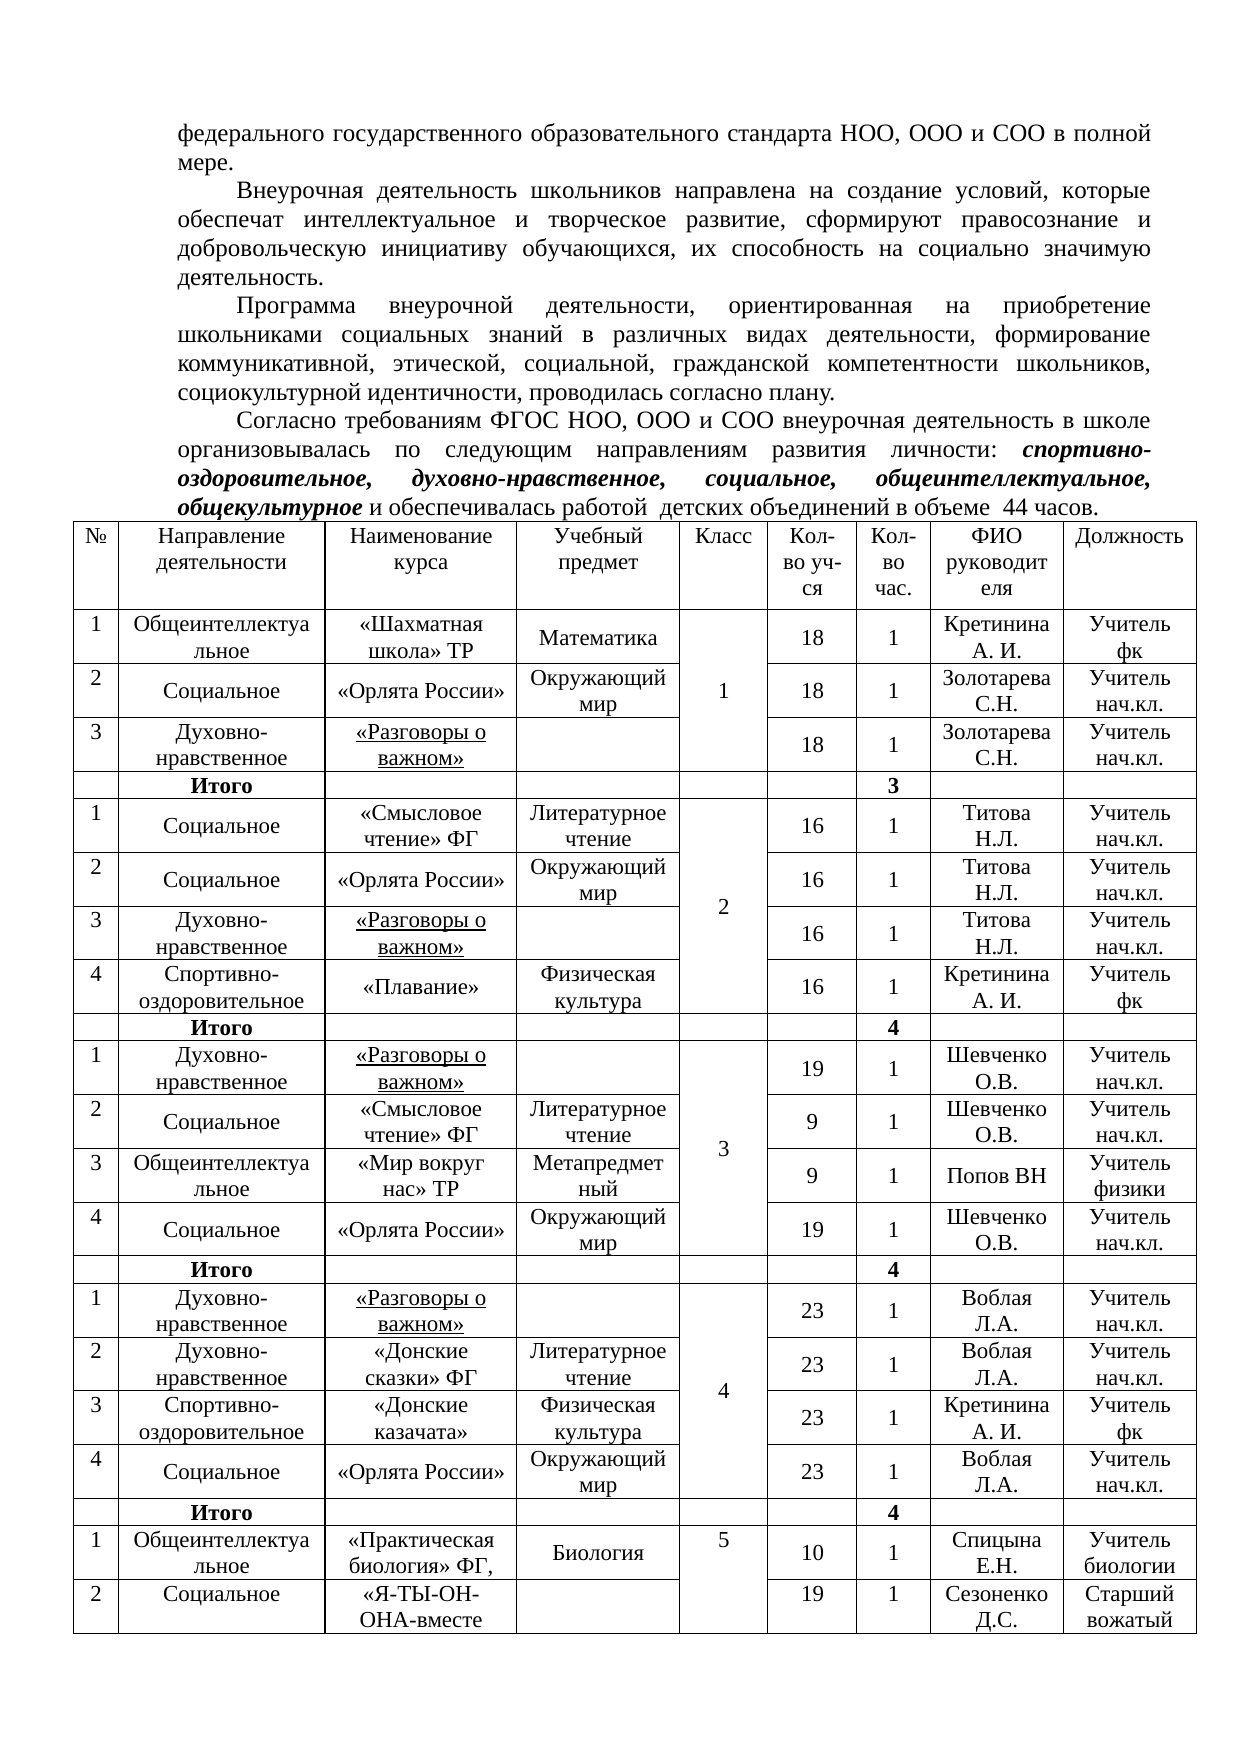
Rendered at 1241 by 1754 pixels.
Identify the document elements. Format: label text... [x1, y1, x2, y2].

table_cell 16 [768, 907, 856, 959]
table_cell Биология [517, 1526, 679, 1579]
table_cell Окружающий мир [517, 853, 679, 906]
table_cell «Орлята России» [326, 664, 516, 717]
table_cell [757, 1014, 767, 1040]
table_cell 16 [768, 799, 856, 852]
table_cell 1 [857, 1338, 930, 1390]
table_cell [668, 772, 679, 798]
table_header Должность [1064, 522, 1196, 609]
table_cell [326, 1256, 336, 1283]
table_cell [768, 1256, 779, 1283]
table_cell [107, 1256, 118, 1283]
table_cell 1 [680, 610, 767, 771]
table_cell 23 [768, 1284, 856, 1337]
table_header Учебный предмет [517, 522, 679, 609]
table_cell [1185, 772, 1196, 798]
table_cell [517, 1499, 528, 1525]
table_cell 3 [74, 907, 118, 959]
table_cell [506, 1499, 516, 1525]
table_cell 1 [74, 1284, 118, 1337]
table_cell [1064, 1499, 1074, 1525]
table_cell [74, 1499, 85, 1525]
table_cell 3 [74, 718, 118, 771]
text Внеурочная деятельность школьников направлена на создание условий, которые обеспечат интеллектуальное и творческое развитие, сформируют правосознание и добровольческую инициативу обучающихся, их способность на социально значимую деятельность. [177, 176, 1152, 291]
table_cell 23 [768, 1445, 856, 1498]
table_cell 1 [857, 664, 930, 717]
table_cell 1 [857, 1149, 930, 1202]
table_cell [107, 1014, 118, 1040]
table_cell [1052, 1499, 1063, 1525]
table_cell [1052, 1256, 1063, 1283]
table_cell «Орлята России» [326, 1445, 516, 1498]
table_header Кол-во уч-ся [768, 522, 856, 609]
table_cell 1 [74, 1041, 118, 1094]
table_cell 1 [857, 1391, 930, 1444]
table_cell 18 [768, 718, 856, 771]
table_cell [1052, 772, 1063, 798]
text Согласно требованиям ФГОС НОО, ООО и СОО внеурочная деятельность в школе организовывалась по следующим направлениям развития личности: спортивно-оздоровительное, духовно-нравственное, социальное, общеинтеллектуальное, общекультурное и обеспечивалась работой детских объединений в объеме 44 часов. [177, 406, 1152, 521]
table_cell Социальное [119, 664, 324, 717]
table_cell [74, 1256, 85, 1283]
table_cell 9 [768, 1095, 856, 1148]
table_cell [768, 772, 779, 798]
table_cell 9 [768, 1149, 856, 1202]
table_cell 2 [74, 1338, 118, 1390]
table_header Наименование курса [326, 522, 516, 609]
table_cell [757, 1499, 767, 1525]
table_cell 1 [857, 610, 930, 663]
table_cell 1 [857, 799, 930, 852]
table_cell Математика [517, 610, 679, 663]
table_cell [74, 772, 85, 798]
table_cell 1 [857, 1445, 930, 1498]
table_cell [506, 1256, 516, 1283]
table_cell 1 [857, 853, 930, 906]
table_cell [517, 1580, 679, 1633]
table_cell [1052, 1014, 1063, 1040]
table_cell [680, 1499, 691, 1525]
table_cell 2 [74, 1580, 118, 1633]
table_cell [326, 1499, 336, 1525]
text Программа внеурочной деятельности, ориентированная на приобретение школьниками социальных знаний в различных видах деятельности, формирование коммуникативной, этической, социальной, гражданской компетентности школьников, социокультурной идентичности, проводилась согласно плану. [177, 291, 1152, 406]
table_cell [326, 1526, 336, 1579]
table_cell 5 [680, 1526, 767, 1633]
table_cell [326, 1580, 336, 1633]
table_cell 23 [768, 1338, 856, 1390]
table_cell 2 [74, 853, 118, 906]
table_cell [1064, 772, 1074, 798]
table_cell Социальное [119, 1095, 324, 1148]
table_cell 2 [680, 799, 767, 1013]
table_cell [74, 1014, 85, 1040]
table_cell [517, 1256, 528, 1283]
table_cell Окружающий мир [517, 1203, 679, 1255]
table_cell 1 [857, 1526, 930, 1579]
table_cell [680, 1014, 691, 1040]
table_cell [931, 1014, 942, 1040]
table_cell 2 [74, 664, 118, 717]
table_cell 4 [680, 1284, 767, 1498]
table_cell [768, 1014, 779, 1040]
table_cell Окружающий мир [517, 1445, 679, 1498]
table_cell 4 [74, 1445, 118, 1498]
table_cell 1 [74, 799, 118, 852]
table_cell [517, 907, 679, 959]
table_cell 1 [857, 718, 930, 771]
table_cell [1185, 1014, 1196, 1040]
table_cell 1 [857, 960, 930, 1013]
table_cell Попов ВН [931, 1149, 1063, 1202]
table_cell Спортивно-оздоровительное [119, 1391, 324, 1444]
table_cell Физическая культура [517, 1391, 679, 1444]
table_cell «Плавание» [326, 960, 516, 1013]
table_cell 1 [857, 907, 930, 959]
table_header № [74, 522, 118, 609]
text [177, 118, 1152, 176]
table_cell [680, 772, 691, 798]
table_cell [931, 1499, 942, 1525]
table_cell [517, 772, 528, 798]
table_cell [768, 1499, 779, 1525]
table_cell 1 [857, 1580, 930, 1633]
table_cell [506, 772, 516, 798]
table_cell [517, 1284, 679, 1337]
table_cell 4 [74, 960, 118, 1013]
table_cell Социальное [119, 1445, 324, 1498]
table_cell Окружающий мир [517, 664, 679, 717]
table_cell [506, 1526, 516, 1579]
table_cell [845, 772, 856, 798]
table_cell 19 [768, 1041, 856, 1094]
table_cell 16 [768, 960, 856, 1013]
table_cell 18 [768, 610, 856, 663]
table_cell Физическая культура [517, 960, 679, 1013]
table_cell 3 [74, 1391, 118, 1444]
table_cell 16 [768, 853, 856, 906]
table_cell «Донские казачата» [326, 1391, 516, 1444]
table_cell [1064, 1014, 1074, 1040]
table_cell [107, 772, 118, 798]
table_cell 1 [74, 1526, 118, 1579]
table_cell 18 [768, 664, 856, 717]
table_cell [845, 1014, 856, 1040]
table_cell [517, 1041, 679, 1094]
table_cell [1185, 1499, 1196, 1525]
table_cell «Орлята России» [326, 853, 516, 906]
table_cell 1 [857, 1095, 930, 1148]
table_cell [668, 1499, 679, 1525]
table_cell 1 [74, 610, 118, 663]
table_cell [1064, 1256, 1074, 1283]
table_cell 10 [768, 1526, 856, 1579]
table_cell [326, 1014, 336, 1040]
table_cell «Орлята России» [326, 1203, 516, 1255]
table_cell 1 [857, 1284, 930, 1337]
table_cell [517, 718, 679, 771]
table_cell [107, 1499, 118, 1525]
table_cell [845, 1256, 856, 1283]
table_cell [845, 1499, 856, 1525]
table_cell [517, 1014, 528, 1040]
table_cell 23 [768, 1391, 856, 1444]
table_cell 1 [857, 1203, 930, 1255]
table_header Направление деятельности [119, 522, 324, 609]
table_cell [757, 772, 767, 798]
table_cell 3 [680, 1041, 767, 1255]
table_header ФИО руководителя [931, 522, 1063, 609]
table_cell 19 [768, 1580, 856, 1633]
table_cell Социальное [119, 1580, 324, 1633]
table_cell [680, 1256, 691, 1283]
table_cell [757, 1256, 767, 1283]
table_cell [931, 772, 942, 798]
table_cell [668, 1014, 679, 1040]
table_cell 4 [74, 1203, 118, 1255]
table_cell Социальное [119, 1203, 324, 1255]
table_cell [326, 772, 336, 798]
table_cell [506, 1014, 516, 1040]
table_cell Социальное [119, 799, 324, 852]
table_cell 1 [857, 1041, 930, 1094]
table_cell [931, 1256, 942, 1283]
table_cell 19 [768, 1203, 856, 1255]
table_cell [1185, 1256, 1196, 1283]
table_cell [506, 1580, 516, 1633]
table_cell Спортивно-оздоровительное [119, 960, 324, 1013]
table_cell Социальное [119, 853, 324, 906]
table_header Кол-во час. [857, 522, 930, 609]
table_cell 2 [74, 1095, 118, 1148]
table_header Класс [680, 522, 767, 609]
table_cell 3 [74, 1149, 118, 1202]
table_cell [668, 1256, 679, 1283]
